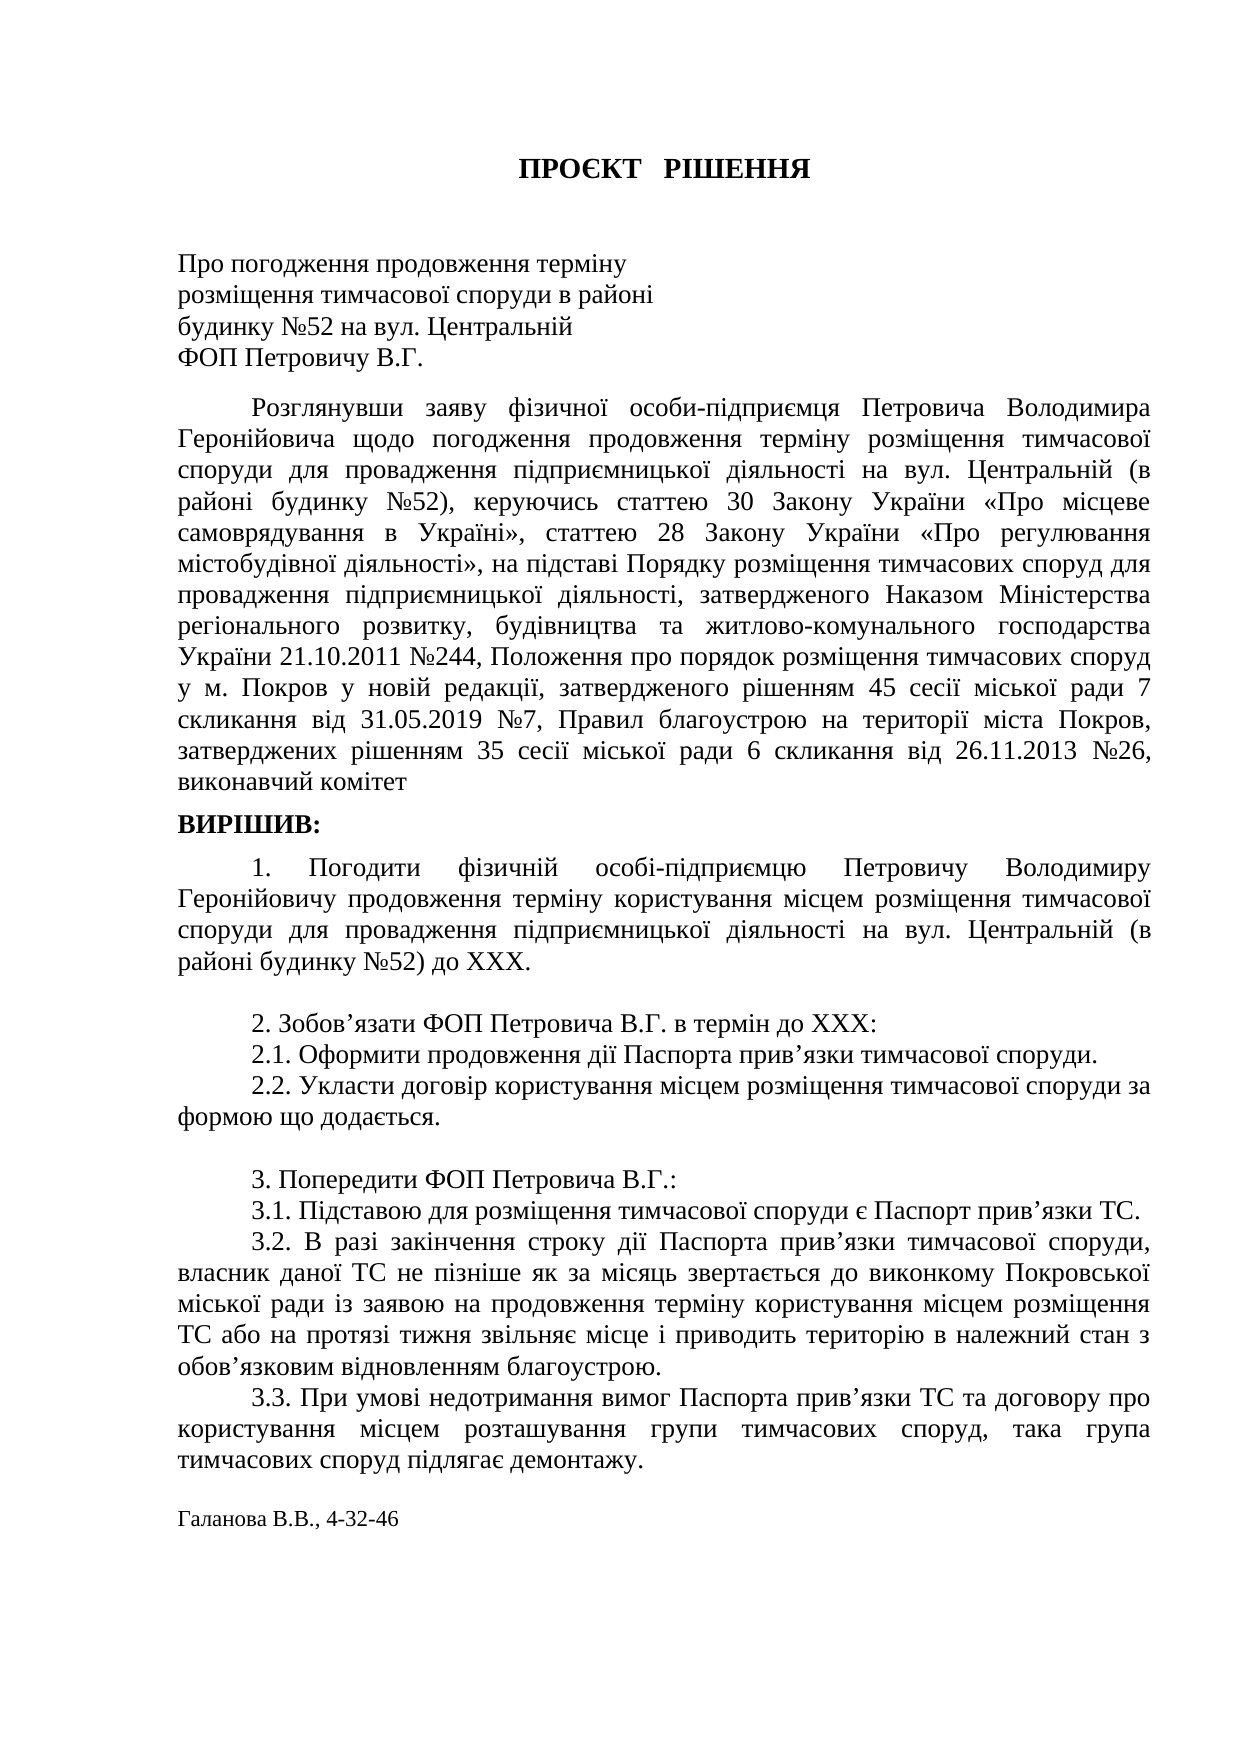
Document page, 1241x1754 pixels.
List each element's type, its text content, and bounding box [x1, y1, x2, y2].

text 3.1. Підставою для розміщення тимчасової споруди є Паспорт прив’язки ТС. [177, 1194, 1152, 1225]
text Галанова В.В., 4-32-46 [177, 1505, 1152, 1532]
text 2.1. Оформити продовження дії Паспорта прив’язки тимчасової споруди. [177, 1038, 1152, 1069]
text 3. Попередити ФОП Петровича В.Г.: [177, 1163, 1152, 1194]
text розміщення тимчасової споруди в районі [177, 279, 1152, 310]
text 2.2. Укласти договір користування місцем розміщення тимчасової споруди за формою що додається. [177, 1069, 1152, 1132]
text 1. Погодити фізичній особі-підприємцю Петровичу Володимиру Геронійовичу продовження терміну користування місцем розміщення тимчасової споруди для провадження підприємницької діяльності на вул. Центральній (в районі будинку №52) до ХХХ. [177, 851, 1152, 976]
text Розглянувши заяву фізичної особи-підприємця Петровича Володимира Геронійовича щодо погодження продовження терміну розміщення тимчасової споруди для провадження підприємницької діяльності на вул. Центральній (в районі будинку №52), керуючись статтею 30 Закону України «Про місцеве самоврядування в Україні», статтею 28 Закону України «Про регулювання містобудівної діяльності», на підставі Порядку розміщення тимчасових споруд для провадження підприємницької діяльності, затвердженого Наказом Міністерства регіонального розвитку, будівництва та житлово-комунального господарства України 21.10.2011 №244, Положення про порядок розміщення тимчасових споруд у м. Покров у новій редакції, затвердженого рішенням 45 сесії міської ради 7 скликання від 31.05.2019 №7, Правил благоустрою на території міста Покров, затверджених рішенням 35 сесії міської ради 6 скликання від 26.11.2013 №26, виконавчий комітет [177, 391, 1152, 796]
text Про погодження продовження терміну [177, 247, 1152, 279]
text будинку №52 на вул. Центральній [177, 310, 1152, 341]
text ВИРІШИВ: [177, 808, 1152, 839]
text ПРОЄКТ РІШЕННЯ [177, 152, 1152, 185]
text 3.3. При умові недотримання вимог Паспорта прив’язки ТС та договору про користування місцем розташування групи тимчасових споруд, така група тимчасових споруд підлягає демонтажу. [177, 1381, 1152, 1474]
text 2. Зобов’язати ФОП Петровича В.Г. в термін до ХХХ: [177, 1007, 1152, 1038]
text ФОП Петровичу В.Г. [177, 341, 1152, 372]
text 3.2. В разі закінчення строку дії Паспорта прив’язки тимчасової споруди, власник даної ТС не пізніше як за місяць звертається до виконкому Покровської міської ради із заявою на продовження терміну користування місцем розміщення ТС або на протязі тижня звільняє місце і приводить територію в належний стан з обов’язковим відновленням благоустрою. [177, 1225, 1152, 1381]
